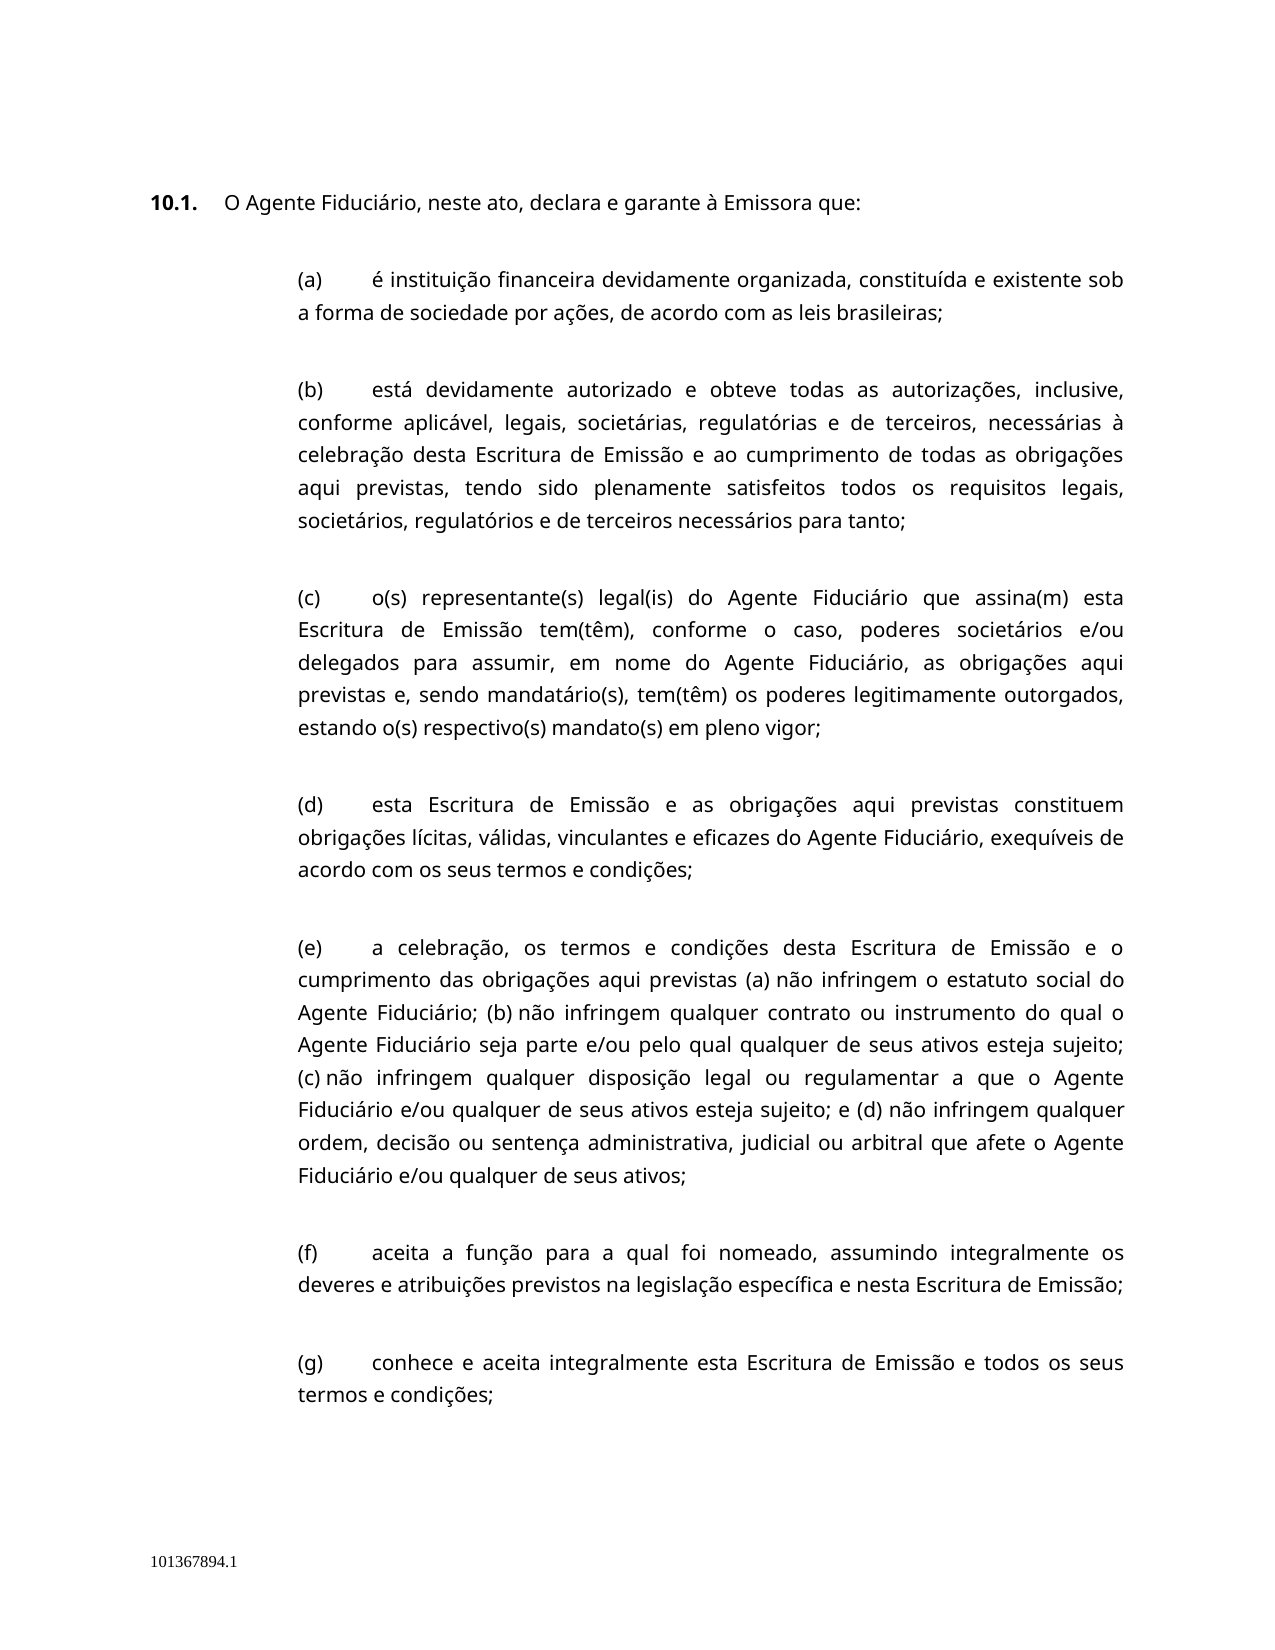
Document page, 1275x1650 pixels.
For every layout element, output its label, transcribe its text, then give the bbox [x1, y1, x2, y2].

list O Agente Fiduciário, neste ato, declara e garante à Emissora que: [150, 188, 1125, 217]
list aceita a função para a qual foi nomeado, assumindo integralmente os deveres e atribuições previstos na legislação específica e nesta Escritura de Emissão; [298, 1238, 1125, 1299]
list a celebração, os termos e condições desta Escritura de Emissão e o cumprimento das obrigações aqui previstas (a) não infringem o estatuto social do Agente Fiduciário; (b) não infringem qualquer contrato ou instrumento do qual o Agente Fiduciário seja parte e/ou pelo qual qualquer de seus ativos esteja sujeito; (c) não infringem qualquer disposição legal ou regulamentar a que o Agente Fiduciário e/ou qualquer de seus ativos esteja sujeito; e (d) não infringem qualquer ordem, decisão ou sentença administrativa, judicial ou arbitral que afete o Agente Fiduciário e/ou qualquer de seus ativos; [298, 933, 1125, 1189]
list o(s) representante(s) legal(is) do Agente Fiduciário que assina(m) esta Escritura de Emissão tem(têm), conforme o caso, poderes societários e/ou delegados para assumir, em nome do Agente Fiduciário, as obrigações aqui previstas e, sendo mandatário(s), tem(têm) os poderes legitimamente outorgados, estando o(s) respectivo(s) mandato(s) em pleno vigor; [298, 583, 1125, 742]
list é instituição financeira devidamente organizada, constituída e existente sob a forma de sociedade por ações, de acordo com as leis brasileiras; [298, 266, 1125, 327]
list conhece e aceita integralmente esta Escritura de Emissão e todos os seus termos e condições; [298, 1348, 1125, 1409]
list esta Escritura de Emissão e as obrigações aqui previstas constituem obrigações lícitas, válidas, vinculantes e eficazes do Agente Fiduciário, exequíveis de acordo com os seus termos e condições; [298, 790, 1125, 884]
list está devidamente autorizado e obteve todas as autorizações, inclusive, conforme aplicável, legais, societárias, regulatórias e de terceiros, necessárias à celebração desta Escritura de Emissão e ao cumprimento de todas as obrigações aqui previstas, tendo sido plenamente satisfeitos todos os requisitos legais, societários, regulatórios e de terceiros necessários para tanto; [298, 375, 1125, 534]
